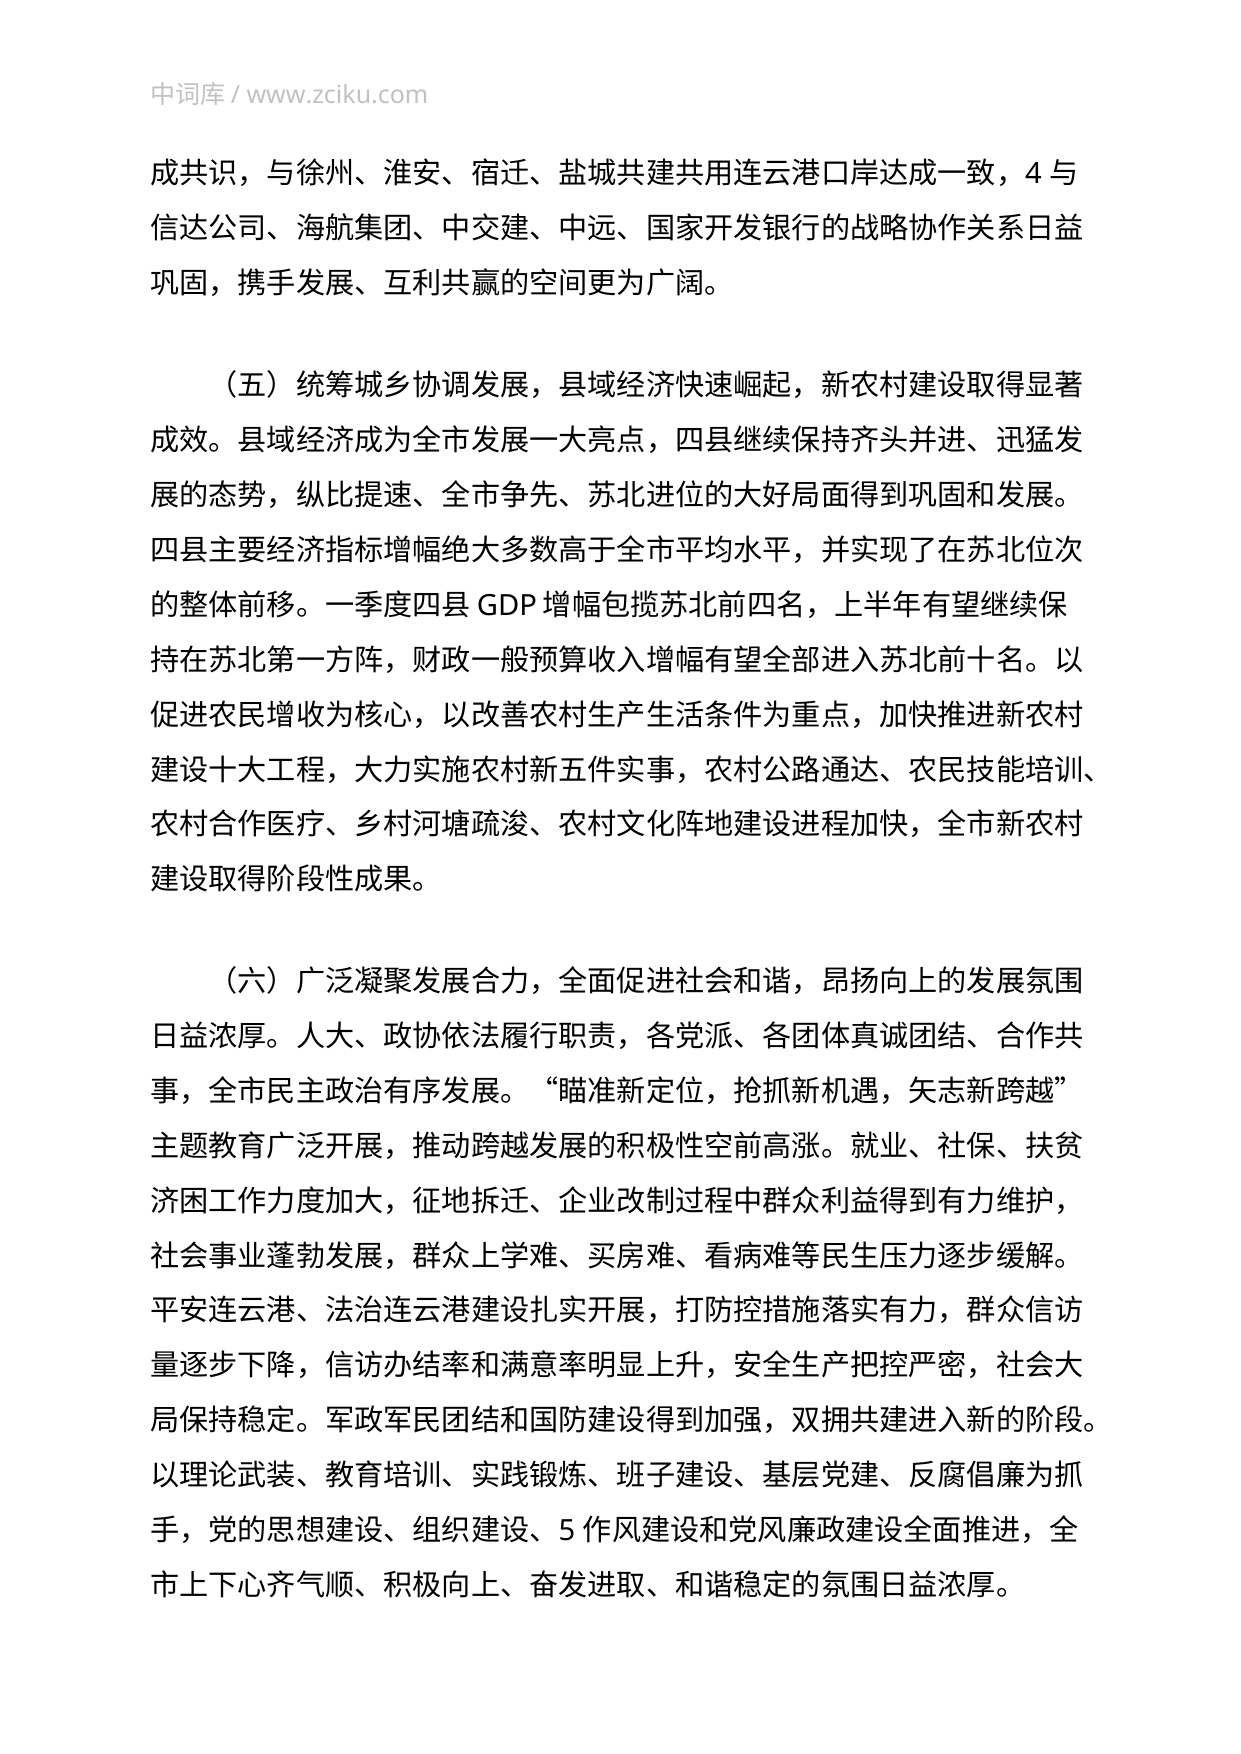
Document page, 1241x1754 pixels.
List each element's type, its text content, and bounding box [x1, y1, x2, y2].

text （五）统筹城乡协调发展，县域经济快速崛起，新农村建设取得显著成效。县域经济成为全市发展一大亮点，四县继续保持齐头并进、迅猛发展的态势，纵比提速、全市争先、苏北进位的大好局面得到巩固和发展。四县主要经济指标增幅绝大多数高于全市平均水平，并实现了在苏北位次的整体前移。一季度四县GDP增幅包揽苏北前四名，上半年有望继续保持在苏北第一方阵，财政一般预算收入增幅有望全部进入苏北前十名。以促进农民增收为核心，以改善农村生产生活条件为重点，加快推进新农村建设十大工程，大力实施农村新五件实事，农村公路通达、农民技能培训、农村合作医疗、乡村河塘疏浚、农村文化阵地建设进程加快，全市新农村建设取得阶段性成果。 [150, 362, 1090, 898]
text （六）广泛凝聚发展合力，全面促进社会和谐，昂扬向上的发展氛围日益浓厚。人大、政协依法履行职责，各党派、各团体真诚团结、合作共事，全市民主政治有序发展。“瞄准新定位，抢抓新机遇，矢志新跨越”主题教育广泛开展，推动跨越发展的积极性空前高涨。就业、社保、扶贫济困工作力度加大，征地拆迁、企业改制过程中群众利益得到有力维护，社会事业蓬勃发展，群众上学难、买房难、看病难等民生压力逐步缓解。平安连云港、法治连云港建设扎实开展，打防控措施落实有力，群众信访量逐步下降，信访办结率和满意率明显上升，安全生产把控严密，社会大局保持稳定。军政军民团结和国防建设得到加强，双拥共建进入新的阶段。以理论武装、教育培训、实践锻炼、班子建设、基层党建、反腐倡廉为抓手，党的思想建设、组织建设、5 作风建设和党风廉政建设全面推进，全市上下心齐气顺、积极向上、奋发进取、和谐稳定的氛围日益浓厚。 [150, 958, 1090, 1604]
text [150, 150, 1090, 302]
